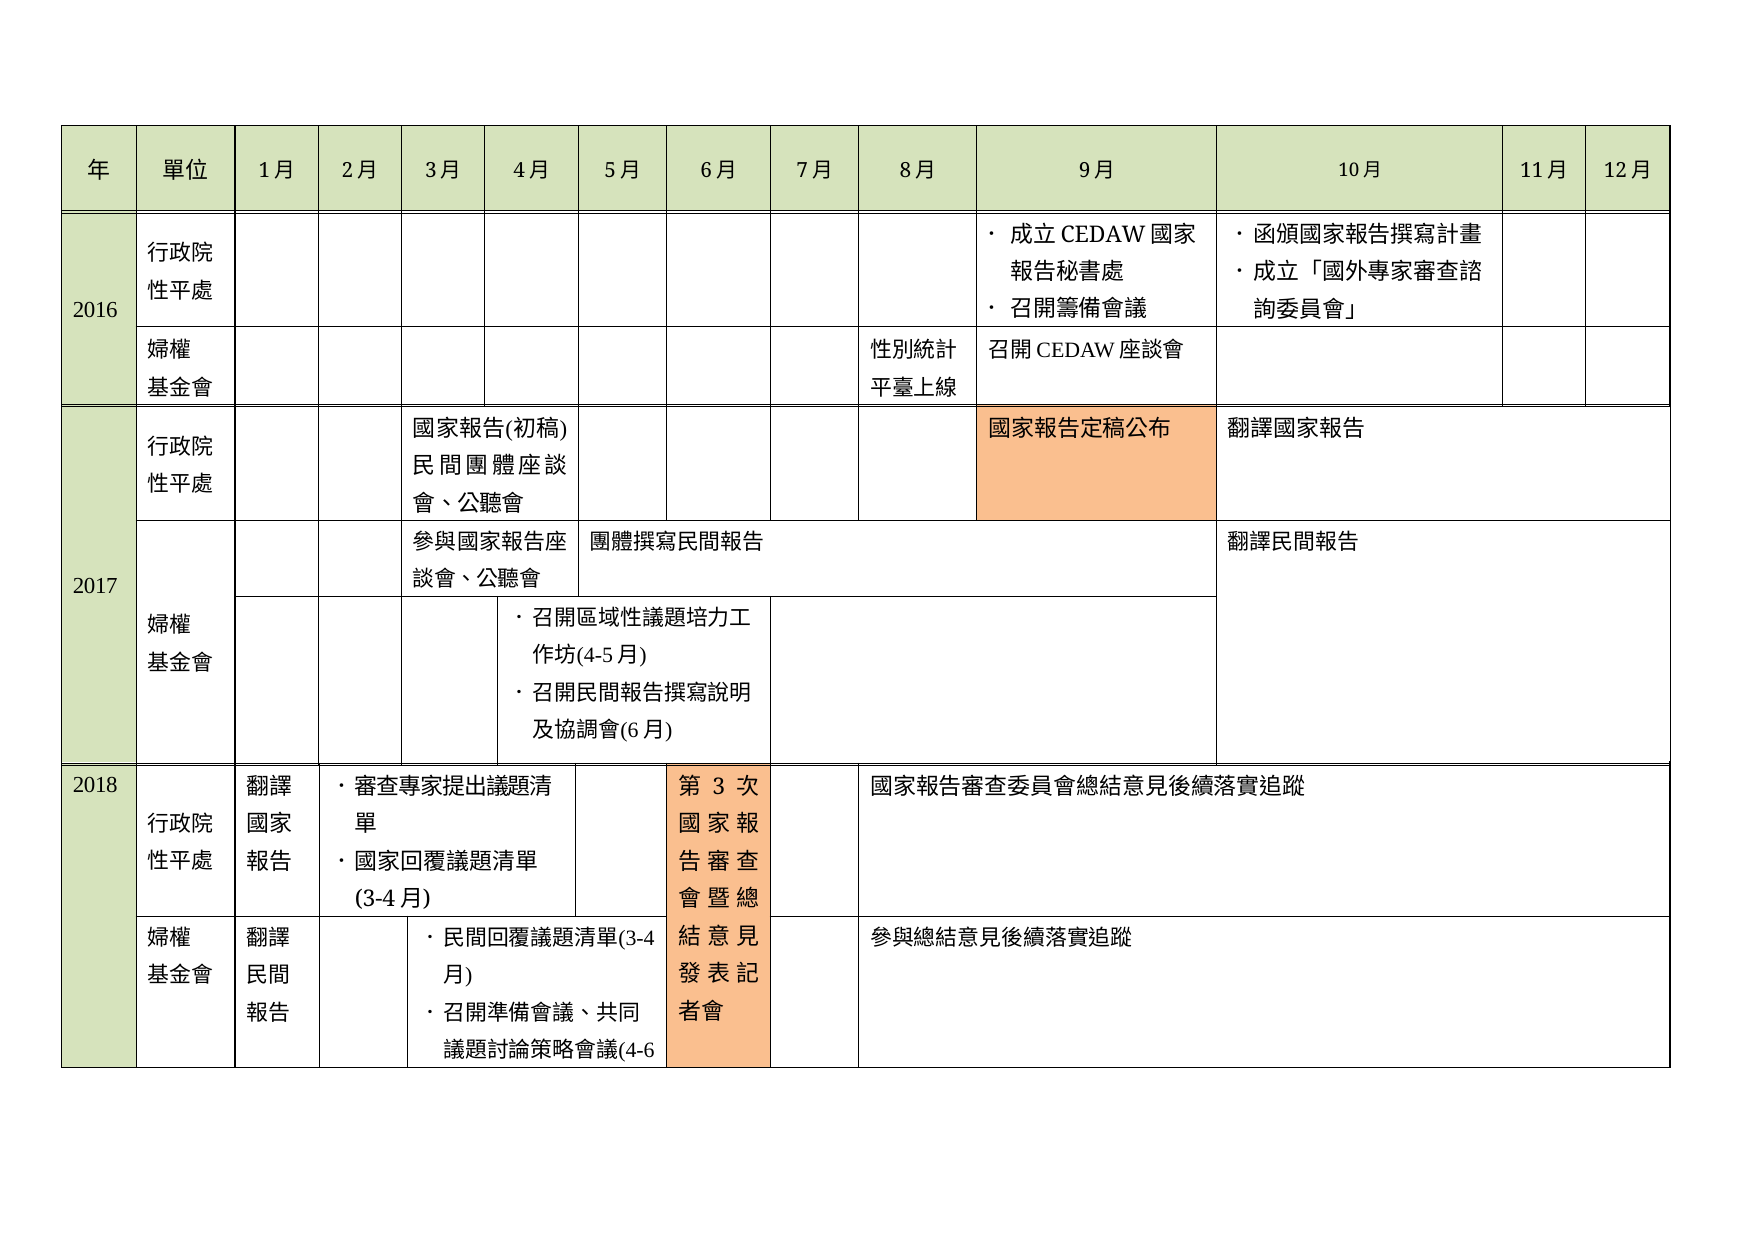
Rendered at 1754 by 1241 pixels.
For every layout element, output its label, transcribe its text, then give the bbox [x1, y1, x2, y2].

table_header 3月 [402, 126, 484, 210]
table_cell [236, 214, 318, 326]
table_cell 行政院性平處 [137, 214, 234, 326]
table_cell [1503, 214, 1585, 326]
table_cell 翻譯民間報告 [236, 917, 319, 1067]
table_cell [771, 214, 858, 326]
table_header 4月 [485, 126, 578, 210]
table_header 11月 [1503, 126, 1585, 210]
table_cell 國家報告審查委員會總結意見後續落實追蹤 [859, 766, 1669, 916]
table_cell [319, 597, 401, 762]
table_cell [667, 214, 770, 326]
table_cell [236, 597, 318, 762]
table_cell 行政院性平處 [137, 766, 234, 916]
table_cell 審查專家提出議題清單 國家回覆議題清單(3-4月) [320, 766, 575, 916]
table_cell [579, 327, 666, 404]
table_header 9月 [977, 126, 1216, 210]
table_cell [402, 214, 484, 326]
table_cell [485, 214, 578, 326]
table_cell [667, 327, 770, 404]
table_cell [579, 407, 666, 520]
table_cell [319, 407, 401, 520]
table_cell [408, 917, 666, 1067]
table_cell 婦權 基金會 [137, 327, 234, 404]
table_header 2月 [319, 126, 401, 210]
table_header 12月 [1586, 126, 1669, 210]
table_cell 翻譯國家報告 [1217, 407, 1670, 520]
table_cell [576, 766, 666, 916]
table_cell 2018 [62, 766, 136, 1067]
table_cell [485, 327, 578, 404]
table_cell 成立CEDAW國家報告秘書處 召開籌備會議 [977, 214, 1216, 326]
table_cell 國家報告定稿公布 [977, 407, 1216, 520]
table_header 7月 [771, 126, 858, 210]
table_cell [402, 327, 484, 404]
table_cell 翻譯國家報告 [236, 766, 319, 916]
table_cell [771, 327, 858, 404]
table_cell [771, 766, 858, 916]
table_cell [579, 214, 666, 326]
table_cell 婦權 基金會 [137, 521, 234, 762]
table_cell [1503, 327, 1585, 404]
table_cell [236, 407, 318, 520]
table_header 單位 [137, 126, 234, 210]
table_cell [859, 214, 976, 326]
table_cell 第3次國家報告審查會暨總結意見發表記者會 [667, 766, 770, 1067]
table_cell [319, 521, 401, 596]
table_header 5月 [579, 126, 666, 210]
table_cell [667, 407, 770, 520]
table_cell [771, 917, 858, 1067]
table_cell 翻譯民間報告 [1217, 521, 1670, 762]
table_cell [771, 407, 858, 520]
table_cell 參與國家報告座談會、公聽會 [402, 521, 578, 596]
table_cell [1217, 327, 1502, 404]
table_header 10月 [1217, 126, 1502, 210]
table_cell [859, 407, 976, 520]
table_cell [319, 327, 401, 404]
table_cell [1586, 327, 1669, 404]
table_cell 性別統計平臺上線 [859, 327, 976, 404]
table_header 8月 [859, 126, 976, 210]
table_cell 召開區域性議題培力工作坊(4-5月) 召開民間報告撰寫說明及協調會(6月) [498, 597, 770, 762]
table_cell 行政院性平處 [137, 407, 234, 520]
table_header 6月 [667, 126, 770, 210]
table_cell 參與總結意見後續落實追蹤 [859, 917, 1669, 1067]
table_cell 函頒國家報告撰寫計畫 成立「國外專家審查諮詢委員會」 [1217, 214, 1502, 326]
table_cell 召開CEDAW座談會 [977, 327, 1216, 404]
table_cell [319, 214, 401, 326]
table_header 1月 [236, 126, 318, 210]
table_cell [1586, 214, 1669, 326]
table_cell 2017 [62, 407, 136, 762]
table_header 年 [62, 126, 136, 210]
table_cell 團體撰寫民間報告 [579, 521, 1216, 596]
table_cell 婦權 基金會 [137, 917, 234, 1067]
table_cell [771, 597, 1216, 762]
table_cell 2016 [62, 214, 136, 404]
table_cell [236, 521, 318, 596]
table_cell [402, 597, 497, 762]
table_cell [236, 327, 318, 404]
table_cell 國家報告(初稿)民間團體座談會、公聽會 [402, 407, 578, 520]
table_cell [320, 917, 407, 1067]
